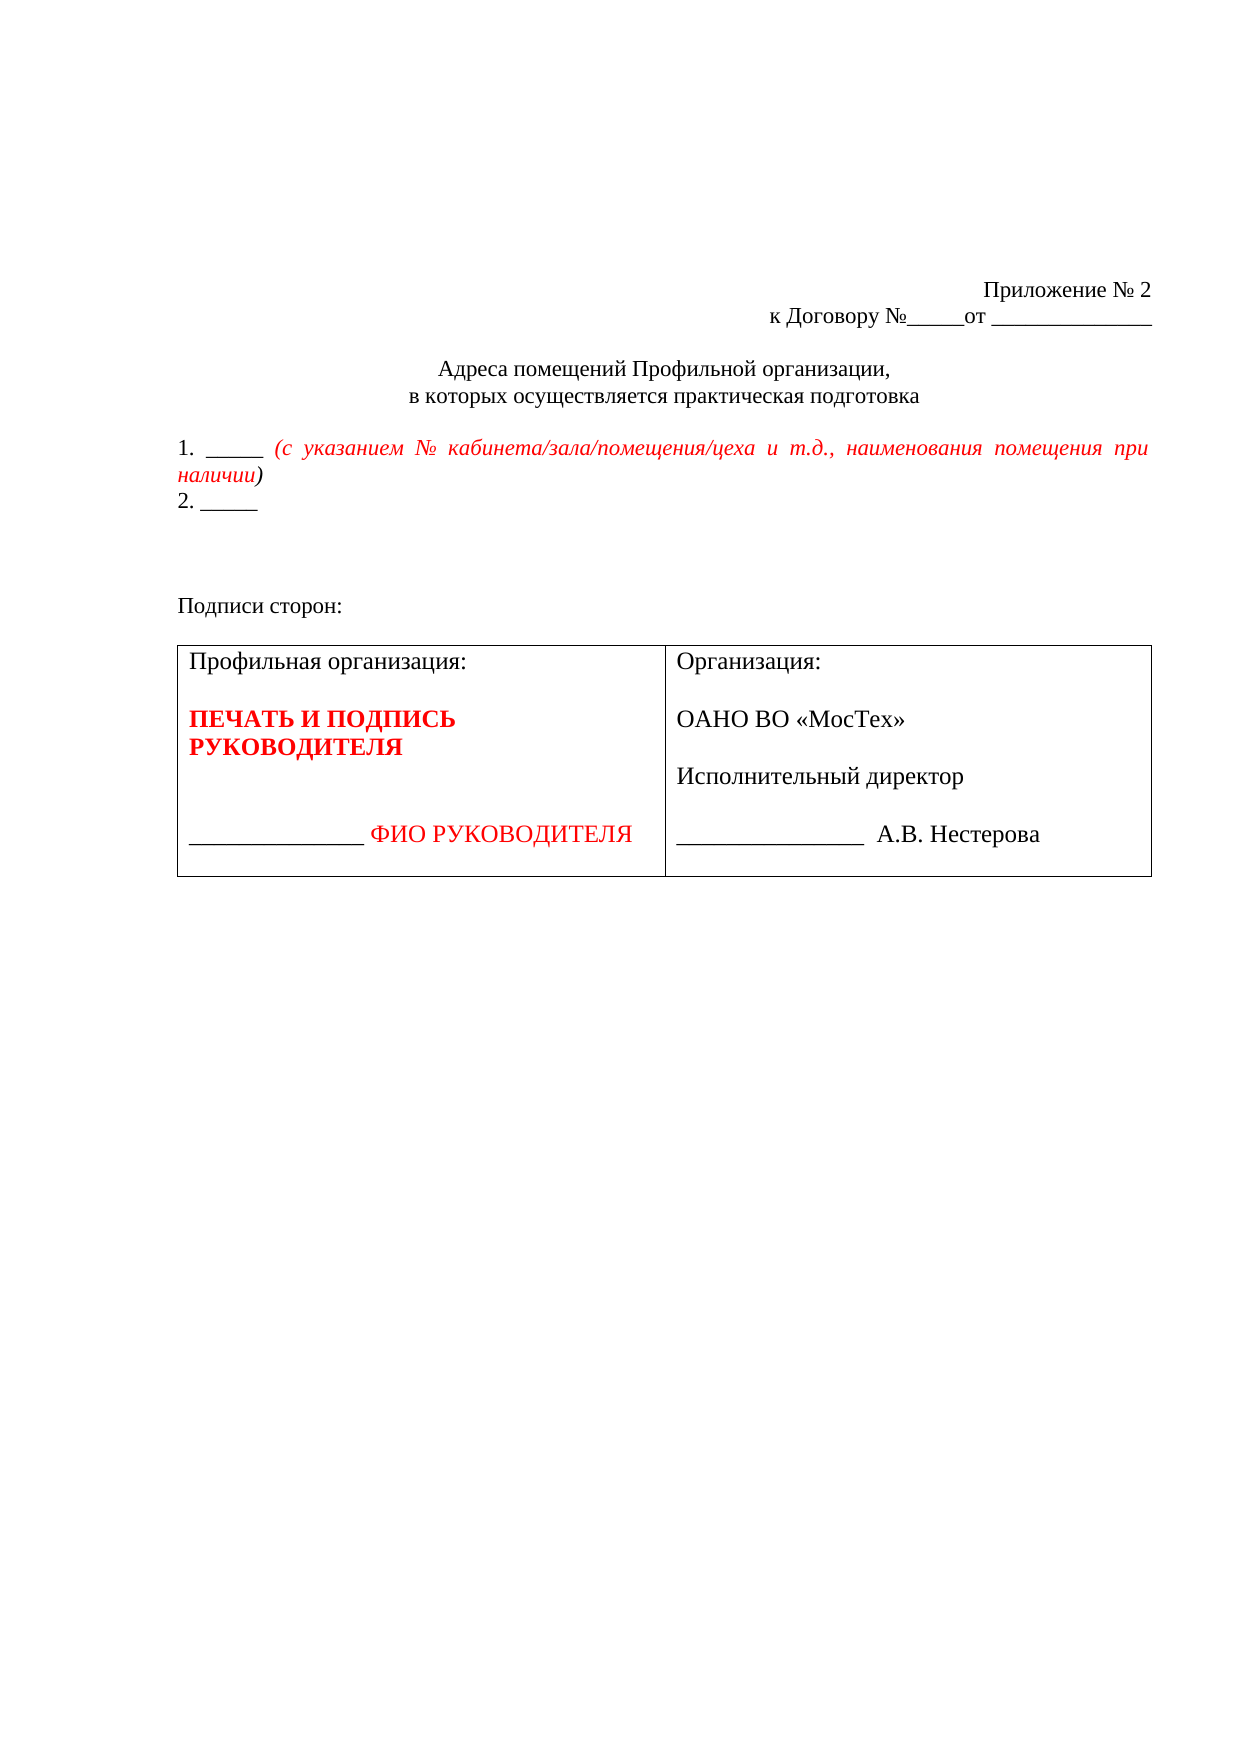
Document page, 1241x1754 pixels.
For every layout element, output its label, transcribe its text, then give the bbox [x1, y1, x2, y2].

table_header Организация: ОАНО ВО «МосТех» Исполнительный директор _______________ А.В. Нестерова [666, 646, 1151, 876]
text к Договору №_____от ______________ [177, 303, 1152, 329]
text Подписи сторон: [177, 592, 1152, 619]
text 2. _____ [177, 487, 1152, 513]
text в которых осуществляется практическая подготовка [177, 382, 1152, 408]
text Приложение № 2 [177, 276, 1152, 303]
table_header Профильная организация: ПЕЧАТЬ И ПОДПИСЬ РУКОВОДИТЕЛЯ ______________ ФИО РУКОВОДИТЕЛЯ [178, 646, 665, 876]
text 1. _____ (с указанием № кабинета/зала/помещения/цеха и т.д., наименования помещения при наличии) [177, 434, 1152, 487]
text Адреса помещений Профильной организации, [177, 355, 1152, 382]
